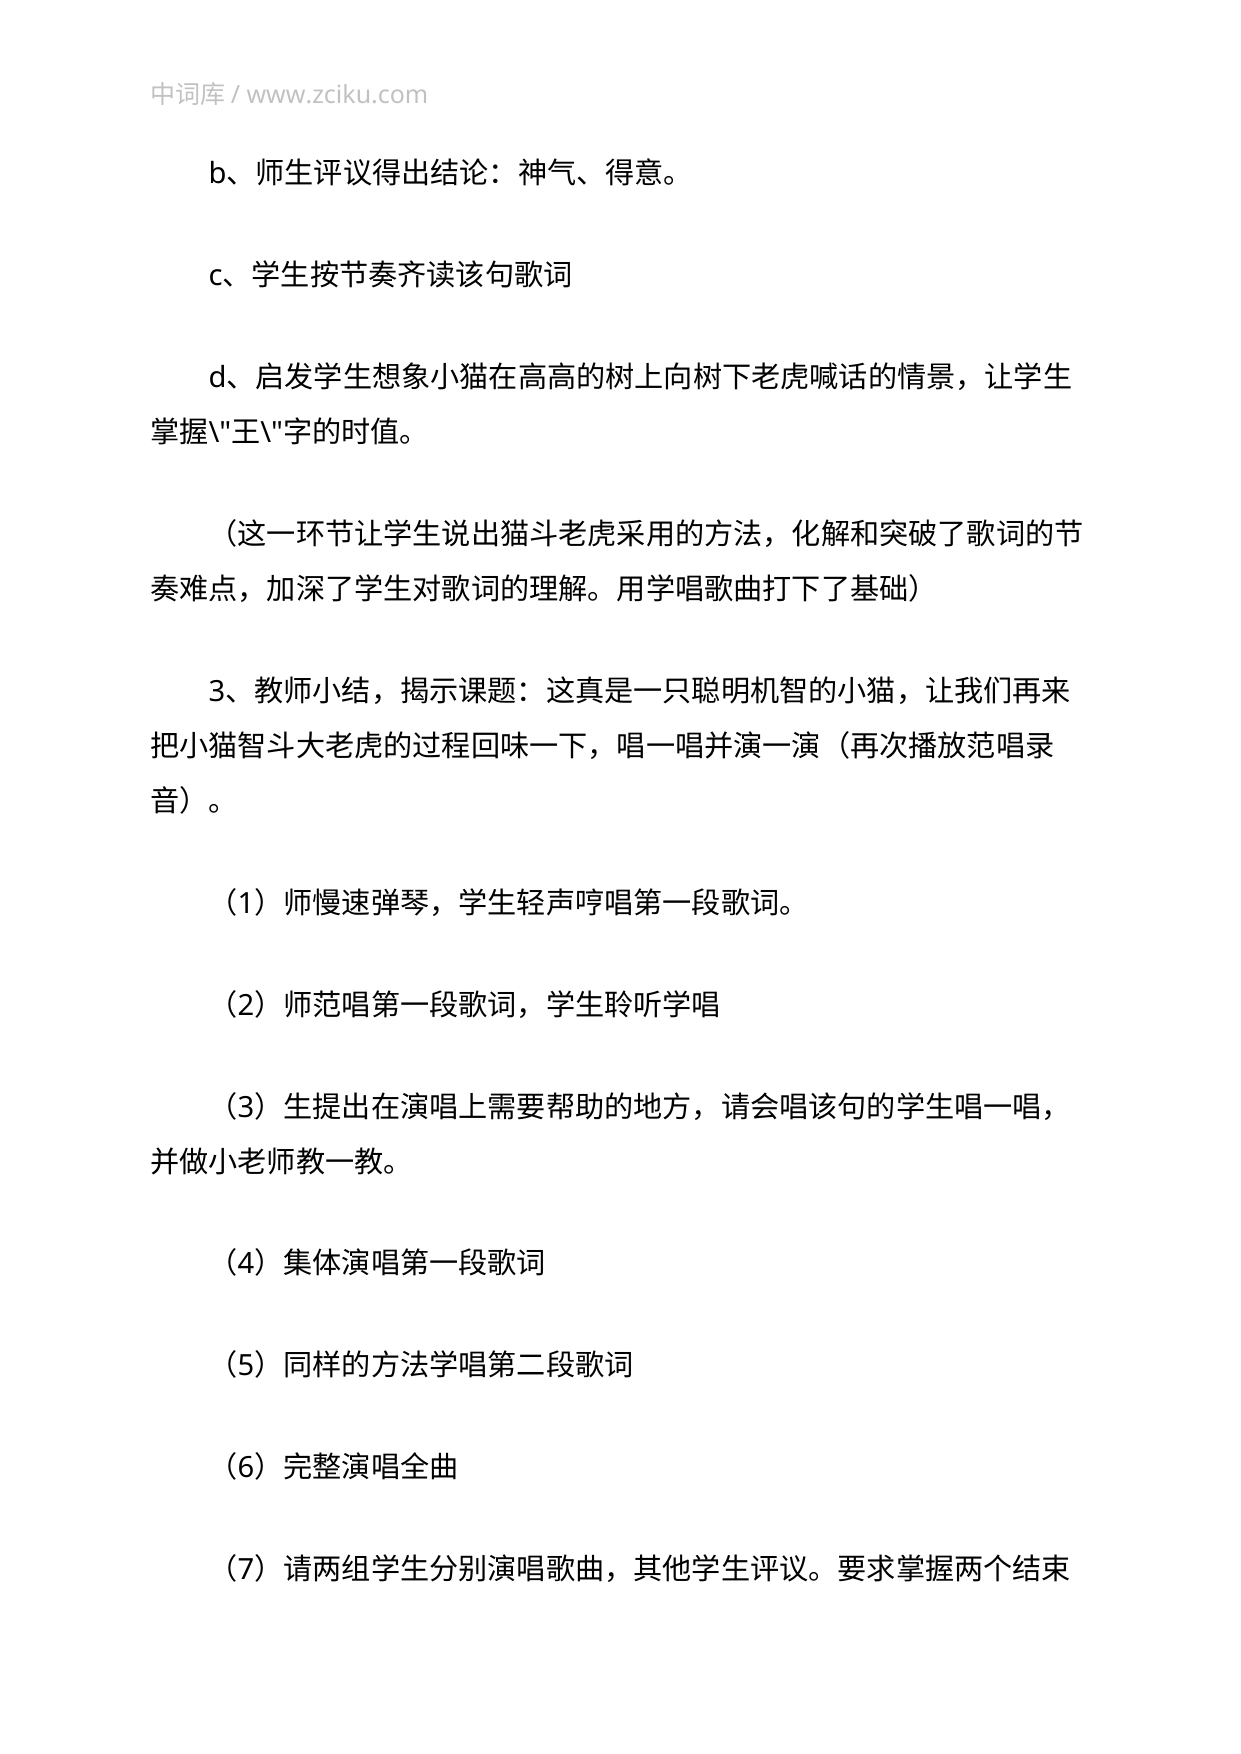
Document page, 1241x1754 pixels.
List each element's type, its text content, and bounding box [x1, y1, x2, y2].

text （6）完整演唱全曲 [150, 1444, 1090, 1486]
text （3）生提出在演唱上需要帮助的地方，请会唱该句的学生唱一唱，并做小老师教一教。 [150, 1083, 1090, 1181]
text （1）师慢速弹琴，学生轻声哼唱第一段歌词。 [150, 879, 1090, 922]
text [150, 1546, 1090, 1588]
text （4）集体演唱第一段歌词 [150, 1240, 1090, 1282]
text b、师生评议得出结论：神气、得意。 [150, 150, 1090, 192]
text （2）师范唱第一段歌词，学生聆听学唱 [150, 981, 1090, 1024]
text （5）同样的方法学唱第二段歌词 [150, 1342, 1090, 1384]
text 3、教师小结，揭示课题：这真是一只聪明机智的小猫，让我们再来把小猫智斗大老虎的过程回味一下，唱一唱并演一演（再次播放范唱录音）。 [150, 668, 1090, 820]
text （这一环节让学生说出猫斗老虎采用的方法，化解和突破了歌词的节奏难点，加深了学生对歌词的理解。用学唱歌曲打下了基础） [150, 511, 1090, 608]
text d、启发学生想象小猫在高高的树上向树下老虎喊话的情景，让学生掌握\"王\"字的时值。 [150, 354, 1090, 451]
text c、学生按节奏齐读该句歌词 [150, 252, 1090, 294]
